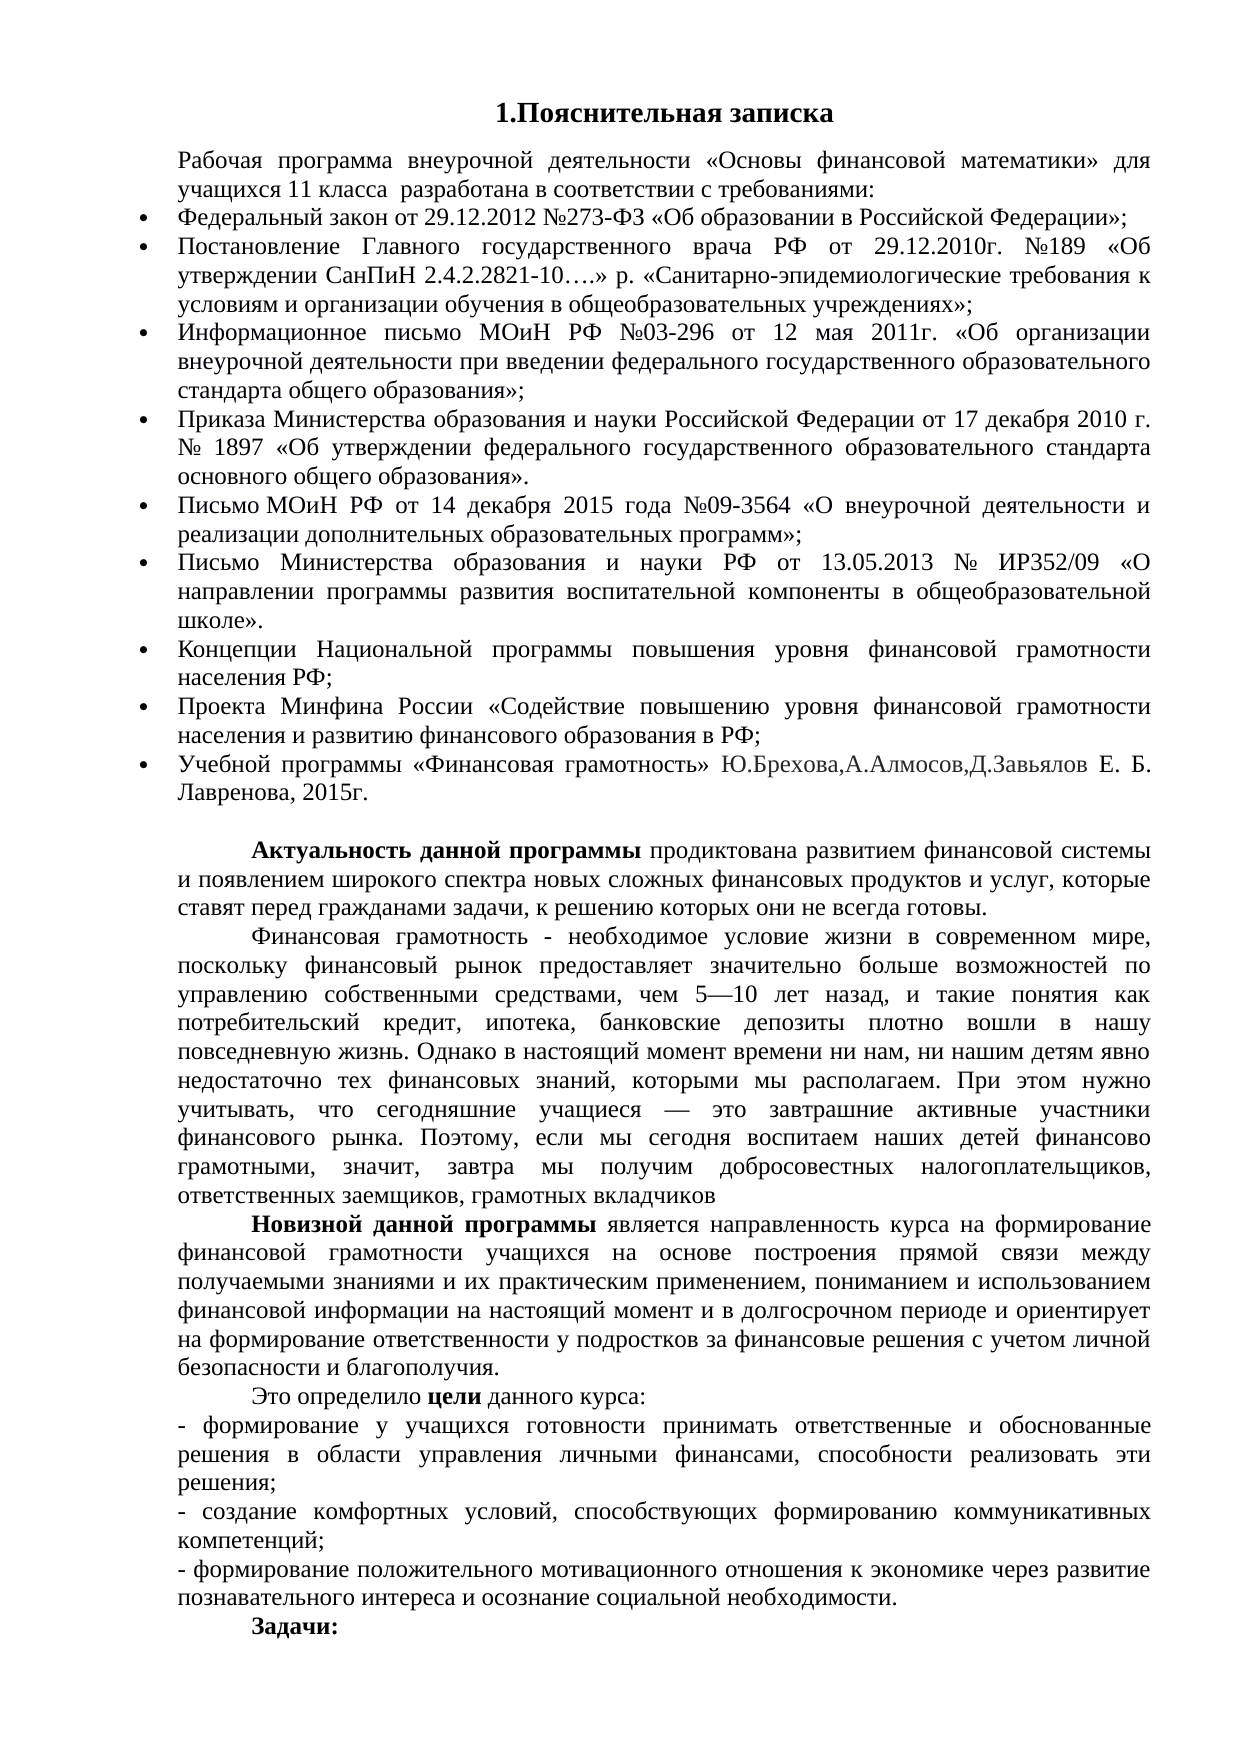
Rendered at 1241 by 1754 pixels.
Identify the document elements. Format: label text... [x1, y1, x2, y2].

text Это определило цели данного курса: [177, 1381, 1152, 1410]
list Приказа Министерства образования и науки Российской Федерации от 17 декабря 2010 г. № 1897 «Об утверждении федерального государственного образовательного стандарта основного общего образования». [140, 404, 1152, 490]
list Письмо Министерства образования и науки РФ от 13.05.2013 № ИР352/09 «О направлении программы развития воспитательной компоненты в общеобразовательной школе». [140, 547, 1152, 634]
text Финансовая грамотность - необходимое условие жизни в современном мире, поскольку финансовый рынок предоставляет значительно больше возможностей по управлению собственными средствами, чем 5—10 лет назад, и такие понятия как потребительский кредит, ипотека, банковские депозиты плотно вошли в нашу повседневную жизнь. Однако в настоящий момент времени ни нам, ни нашим детям явно недостаточно тех финансовых знаний, которыми мы располагаем. При этом нужно учитывать, что сегодняшние учащиеся — это завтрашние активные участники финансового рынка. Поэтому, если мы сегодня воспитаем наших детей финансово грамотными, значит, завтра мы получим добросовестных налогоплательщиков, ответственных заемщиков, грамотных вкладчиков [177, 921, 1152, 1209]
list Концепции Национальной программы повышения уровня финансовой грамотности населения РФ; [140, 634, 1152, 691]
text - формирование у учащихся готовности принимать ответственные и обоснованные решения в области управления личными финансами, способности реализовать эти решения; [177, 1410, 1152, 1496]
text Актуальность данной программы продиктована развитием финансовой системы и появлением широкого спектра новых сложных финансовых продуктов и услуг, которые ставят перед гражданами задачи, к решению которых они не всегда готовы. [177, 835, 1152, 921]
list Постановление Главного государственного врача РФ от 29.12.2010г. №189 «Об утверждении СанПиН 2.4.2.2821-10….» р. «Санитарно-эпидемиологические требования к условиям и организации обучения в общеобразовательных учреждениях»; [140, 231, 1152, 317]
text 1.Пояснительная записка [177, 95, 1152, 128]
list Информационное письмо МОиН РФ №03-296 от 12 мая 2011г. «Об организации внеурочной деятельности при введении федерального государственного образовательного стандарта общего образования»; [140, 317, 1152, 404]
list Учебной программы «Финансовая грамотность» Ю.Брехова,А.Алмосов,Д.Завьялов Е. Б. Лавренова, 2015г. [140, 749, 1152, 806]
list Федеральный закон от 29.12.2012 №273-ФЗ «Об образовании в Российской Федерации»; [140, 202, 1152, 231]
text - формирование положительного мотивационного отношения к экономике через развитие познавательного интереса и осознание социальной необходимости. [177, 1554, 1152, 1611]
text Задачи: [177, 1611, 1152, 1640]
list Проекта Минфина России «Содействие повышению уровня финансовой грамотности населения и развитию финансового образования в РФ; [140, 691, 1152, 749]
text - создание комфортных условий, способствующих формированию коммуникативных компетенций; [177, 1496, 1152, 1554]
text Новизной данной программы является направленность курса на формирование финансовой грамотности учащихся на основе построения прямой связи между получаемыми знаниями и их практическим применением, пониманием и использованием финансовой информации на настоящий момент и в долгосрочном периоде и ориентирует на формирование ответственности у подростков за финансовые решения с учетом личной безопасности и благополучия. [177, 1209, 1152, 1381]
text Рабочая программа внеурочной деятельности «Основы финансовой математики» для учащихся 11 класса разработана в соответствии с требованиями: [177, 145, 1152, 202]
list Письмо МОиН РФ от 14 декабря 2015 года №09-3564 «О внеурочной деятельности и реализации дополнительных образовательных программ»; [140, 490, 1152, 547]
